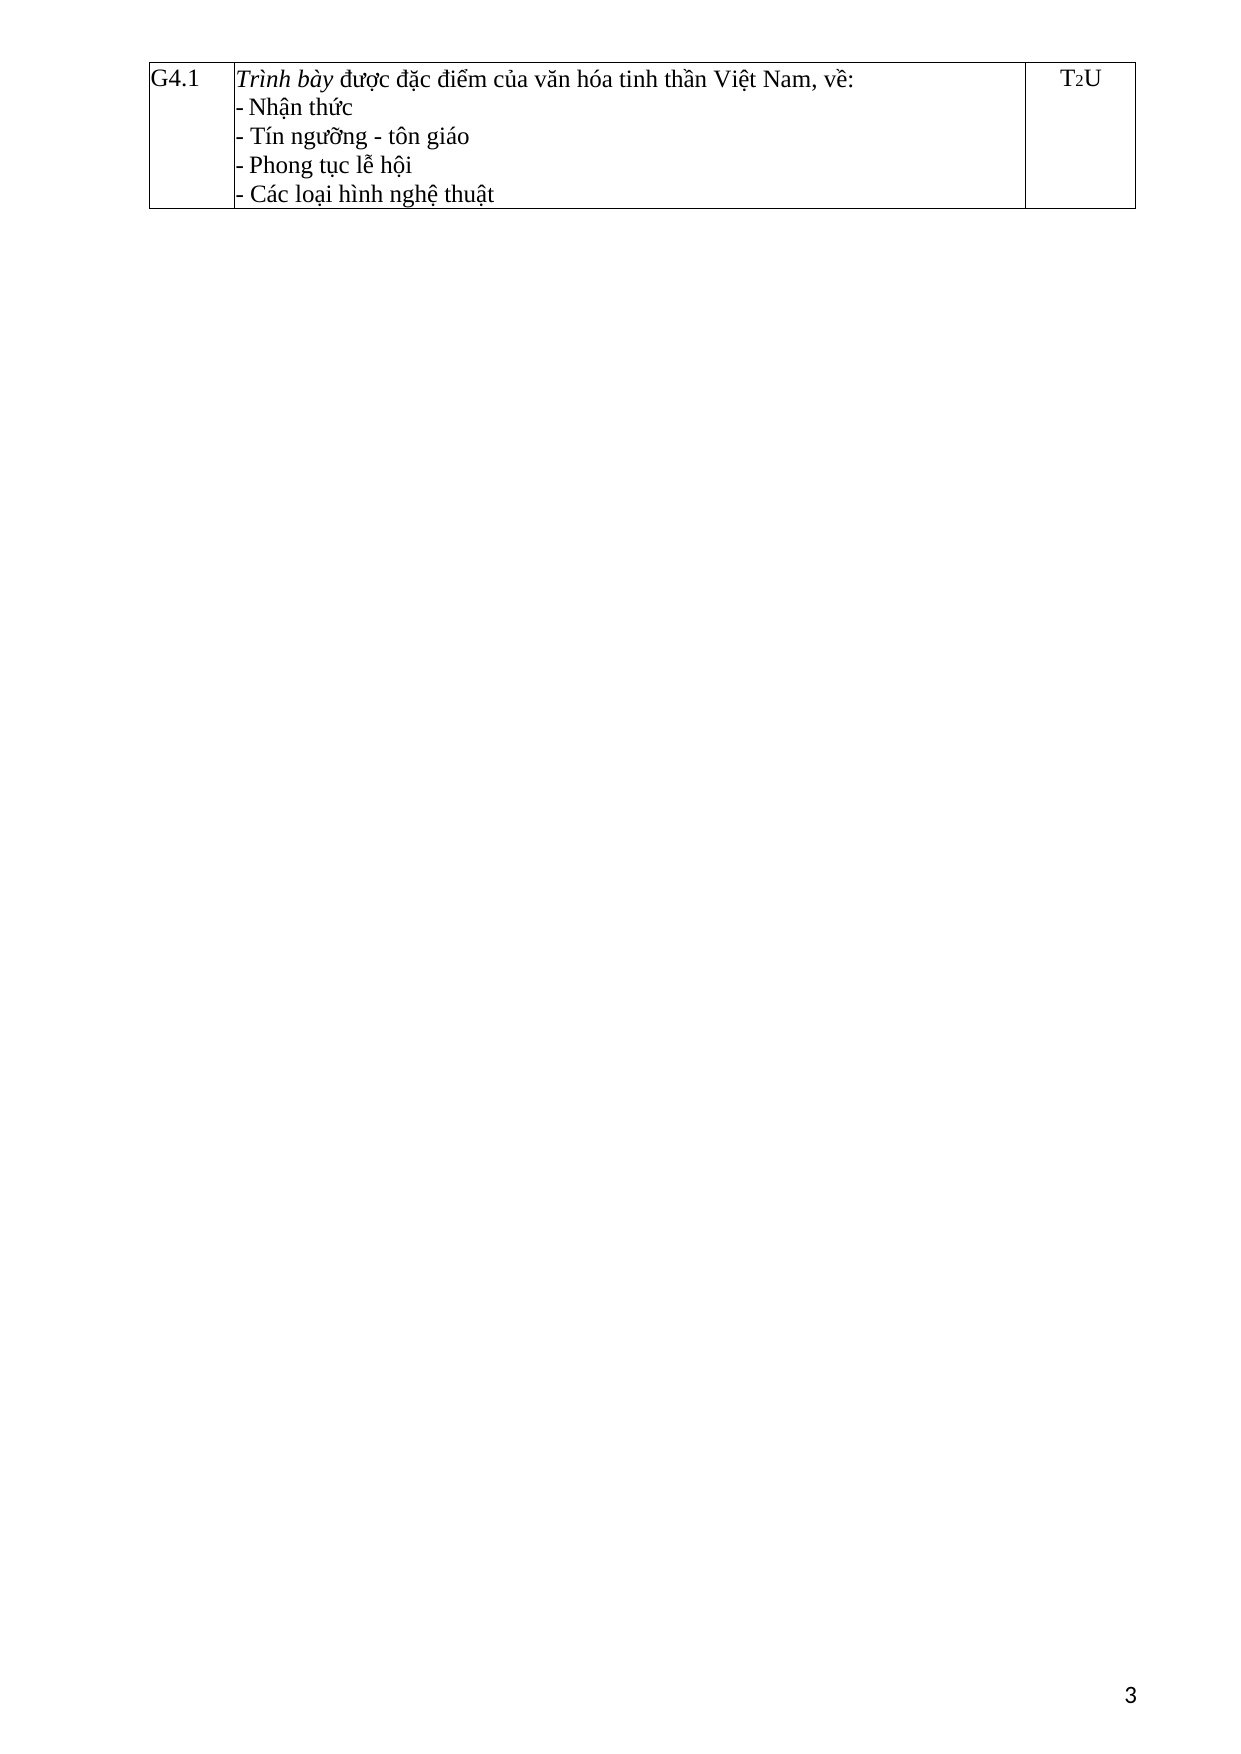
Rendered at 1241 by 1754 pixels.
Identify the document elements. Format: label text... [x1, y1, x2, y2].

table_cell T2U [1026, 63, 1135, 207]
table_cell G4.1 [150, 63, 234, 207]
table_cell Trình bày được đặc điểm của văn hóa tinh thần Việt Nam, về: Nhận thức Tín ngưỡng - tôn giáo Phong tục lễ hội Các loại hình nghệ thuật [235, 63, 1025, 207]
